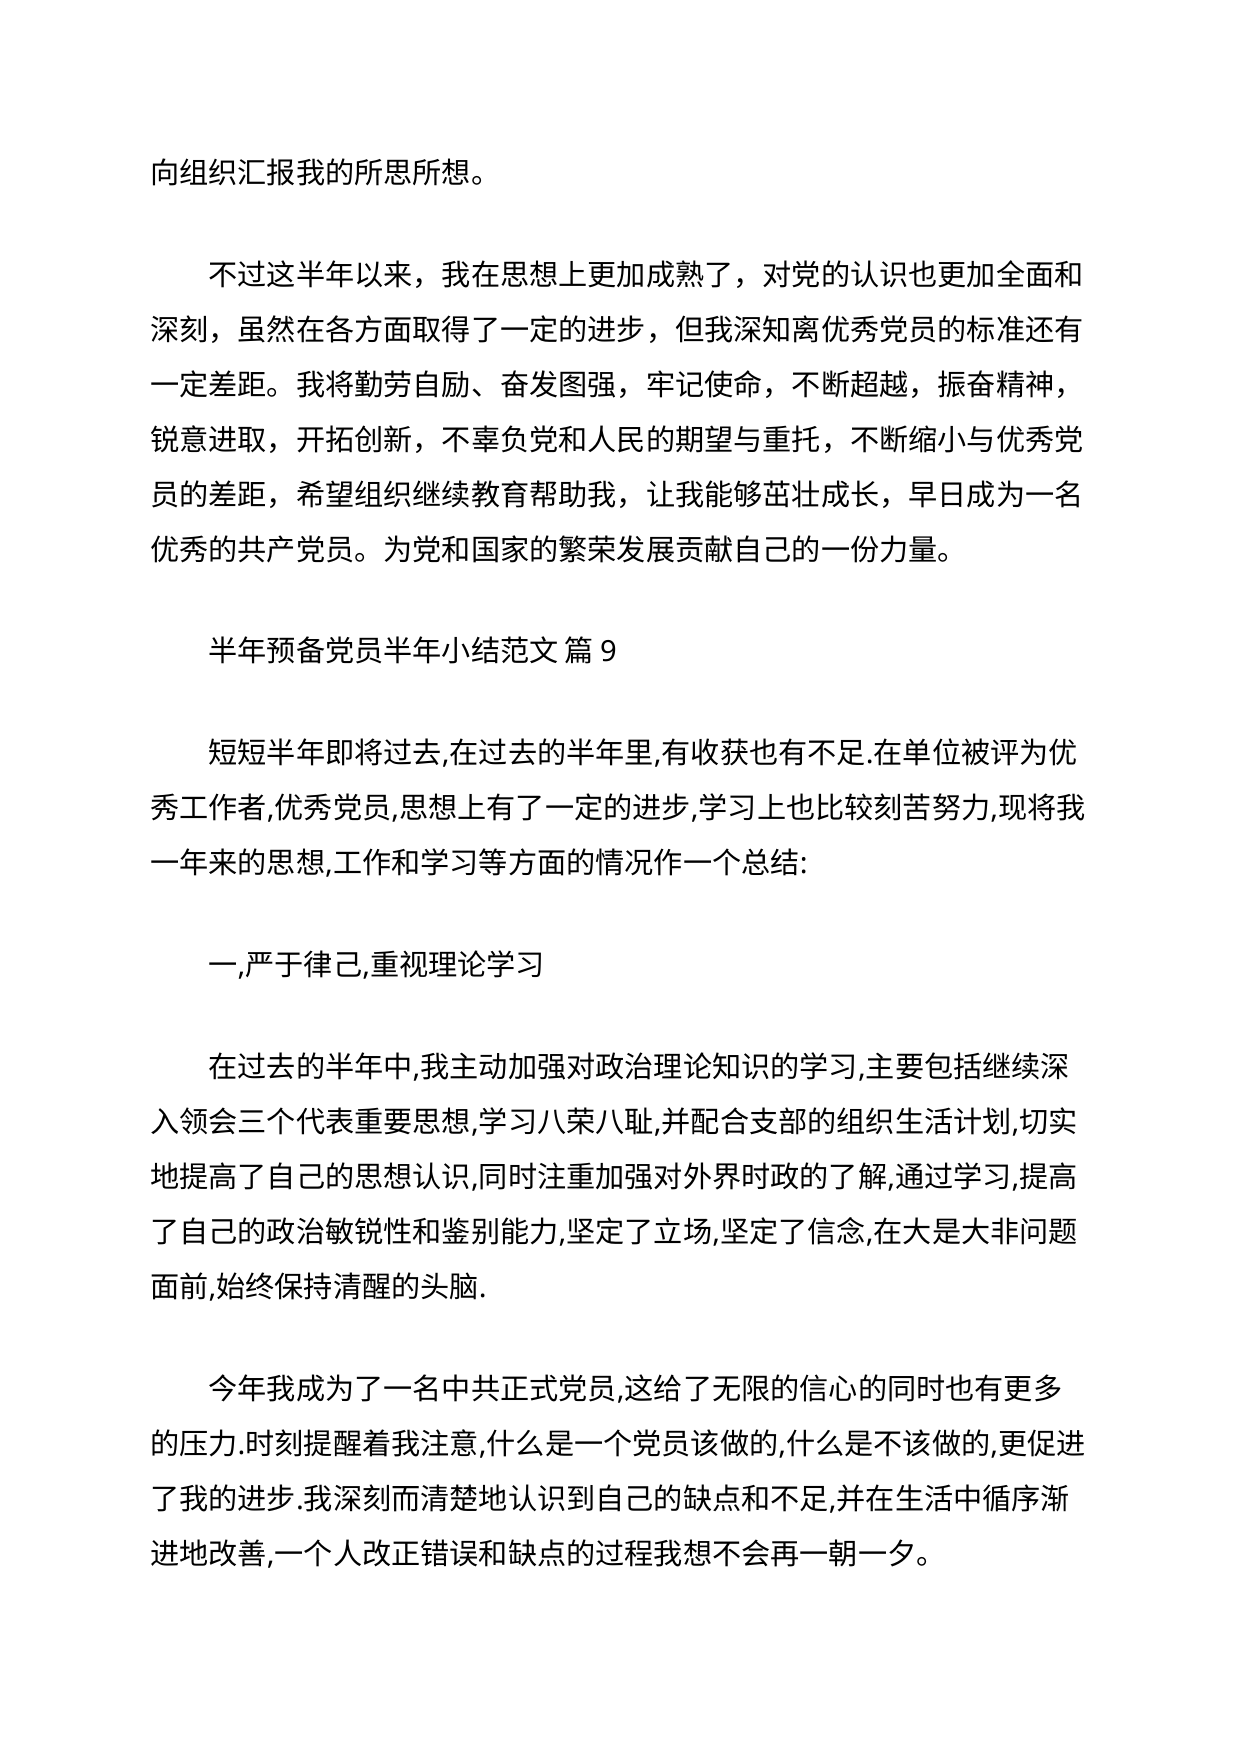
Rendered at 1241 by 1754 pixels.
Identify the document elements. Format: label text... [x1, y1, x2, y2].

text 一,严于律己,重视理论学习 [150, 942, 1090, 984]
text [150, 150, 1090, 192]
text 今年我成为了一名中共正式党员,这给了无限的信心的同时也有更多的压力.时刻提醒着我注意,什么是一个党员该做的,什么是不该做的,更促进了我的进步.我深刻而清楚地认识到自己的缺点和不足,并在生活中循序渐进地改善,一个人改正错误和缺点的过程我想不会再一朝一夕。 [150, 1366, 1090, 1573]
text 半年预备党员半年小结范文 篇9 [150, 628, 1090, 670]
text 不过这半年以来，我在思想上更加成熟了，对党的认识也更加全面和深刻，虽然在各方面取得了一定的进步，但我深知离优秀党员的标准还有一定差距。我将勤劳自励、奋发图强，牢记使命，不断超越，振奋精神，锐意进取，开拓创新，不辜负党和人民的期望与重托，不断缩小与优秀党员的差距，希望组织继续教育帮助我，让我能够茁壮成长，早日成为一名优秀的共产党员。为党和国家的繁荣发展贡献自己的一份力量。 [150, 252, 1090, 568]
text 在过去的半年中,我主动加强对政治理论知识的学习,主要包括继续深入领会三个代表重要思想,学习八荣八耻,并配合支部的组织生活计划,切实地提高了自己的思想认识,同时注重加强对外界时政的了解,通过学习,提高了自己的政治敏锐性和鉴别能力,坚定了立场,坚定了信念,在大是大非问题面前,始终保持清醒的头脑. [150, 1044, 1090, 1306]
text 短短半年即将过去,在过去的半年里,有收获也有不足.在单位被评为优秀工作者,优秀党员,思想上有了一定的进步,学习上也比较刻苦努力,现将我一年来的思想,工作和学习等方面的情况作一个总结: [150, 730, 1090, 882]
